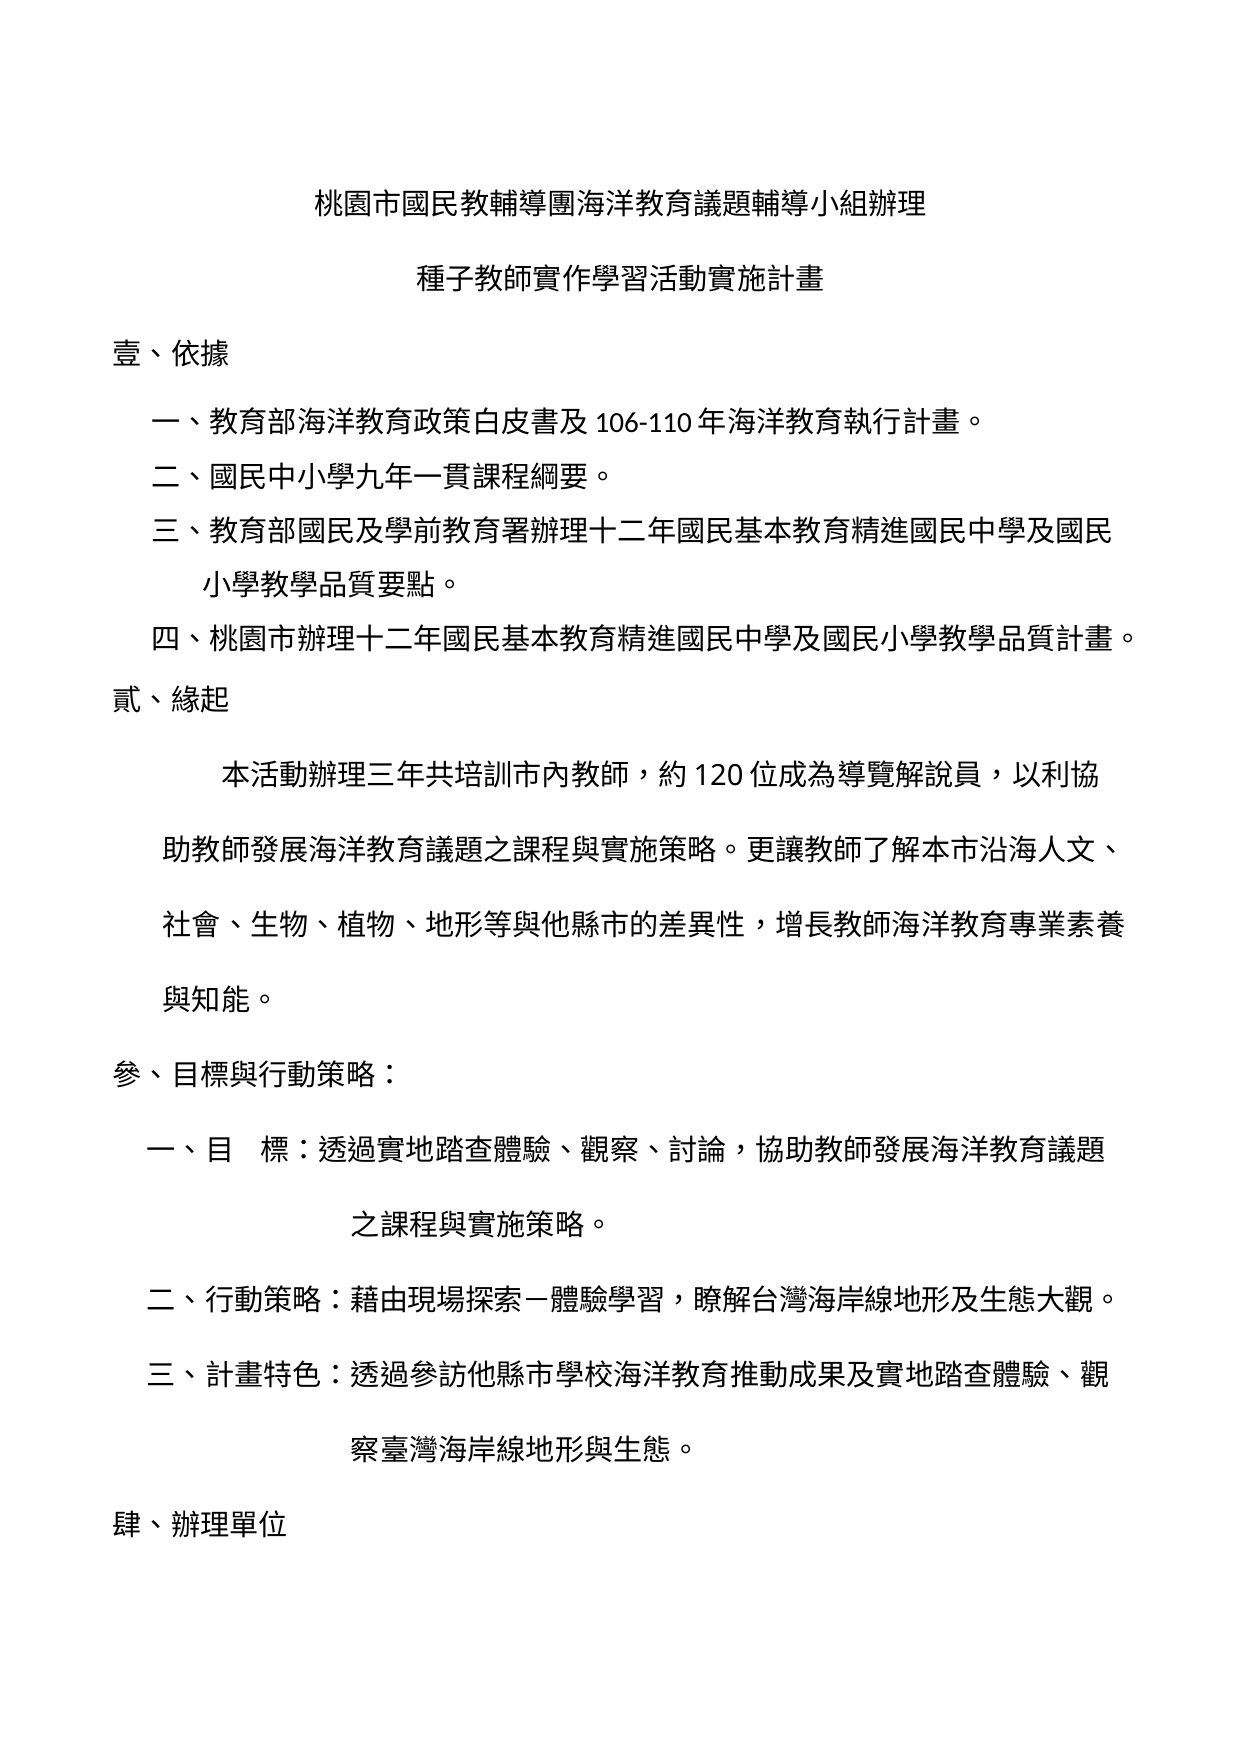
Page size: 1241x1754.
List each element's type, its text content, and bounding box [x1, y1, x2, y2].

text 肆、辦理單位 [112, 1485, 1128, 1560]
text 一、目 標：透過實地踏查體驗、觀察、討論，協助教師發展海洋教育議題之課程與實施策略。 [146, 1110, 1128, 1260]
text 壹、依據 [112, 314, 1128, 389]
text 桃園市國民教輔導團海洋教育議題輔導小組辦理 [112, 164, 1128, 239]
text 三、教育部國民及學前教育署辦理十二年國民基本教育精進國民中學及國民小學教學品質要點。 [151, 498, 1128, 606]
text 本活動辦理三年共培訓市內教師，約120位成為導覽解說員，以利協助教師發展海洋教育議題之課程與實施策略。更讓教師了解本市沿海人文、社會、生物、植物、地形等與他縣市的差異性，增長教師海洋教育專業素養與知能。 [162, 735, 1128, 1035]
text 參、目標與行動策略： [112, 1035, 1128, 1110]
text 二、行動策略：藉由現場探索－體驗學習，瞭解台灣海岸線地形及生態大觀。 [146, 1260, 1128, 1335]
text 貳、緣起 [112, 660, 1128, 735]
text 種子教師實作學習活動實施計畫 [112, 239, 1128, 314]
text 三、計畫特色：透過參訪他縣市學校海洋教育推動成果及實地踏查體驗、觀察臺灣海岸線地形與生態。 [146, 1335, 1128, 1485]
text 一、教育部海洋教育政策白皮書及106-110年海洋教育執行計畫。 [151, 389, 1128, 444]
text 二、國民中小學九年一貫課程綱要。 [151, 444, 1128, 498]
text 四、桃園市辦理十二年國民基本教育精進國民中學及國民小學教學品質計畫。 [151, 606, 1128, 660]
